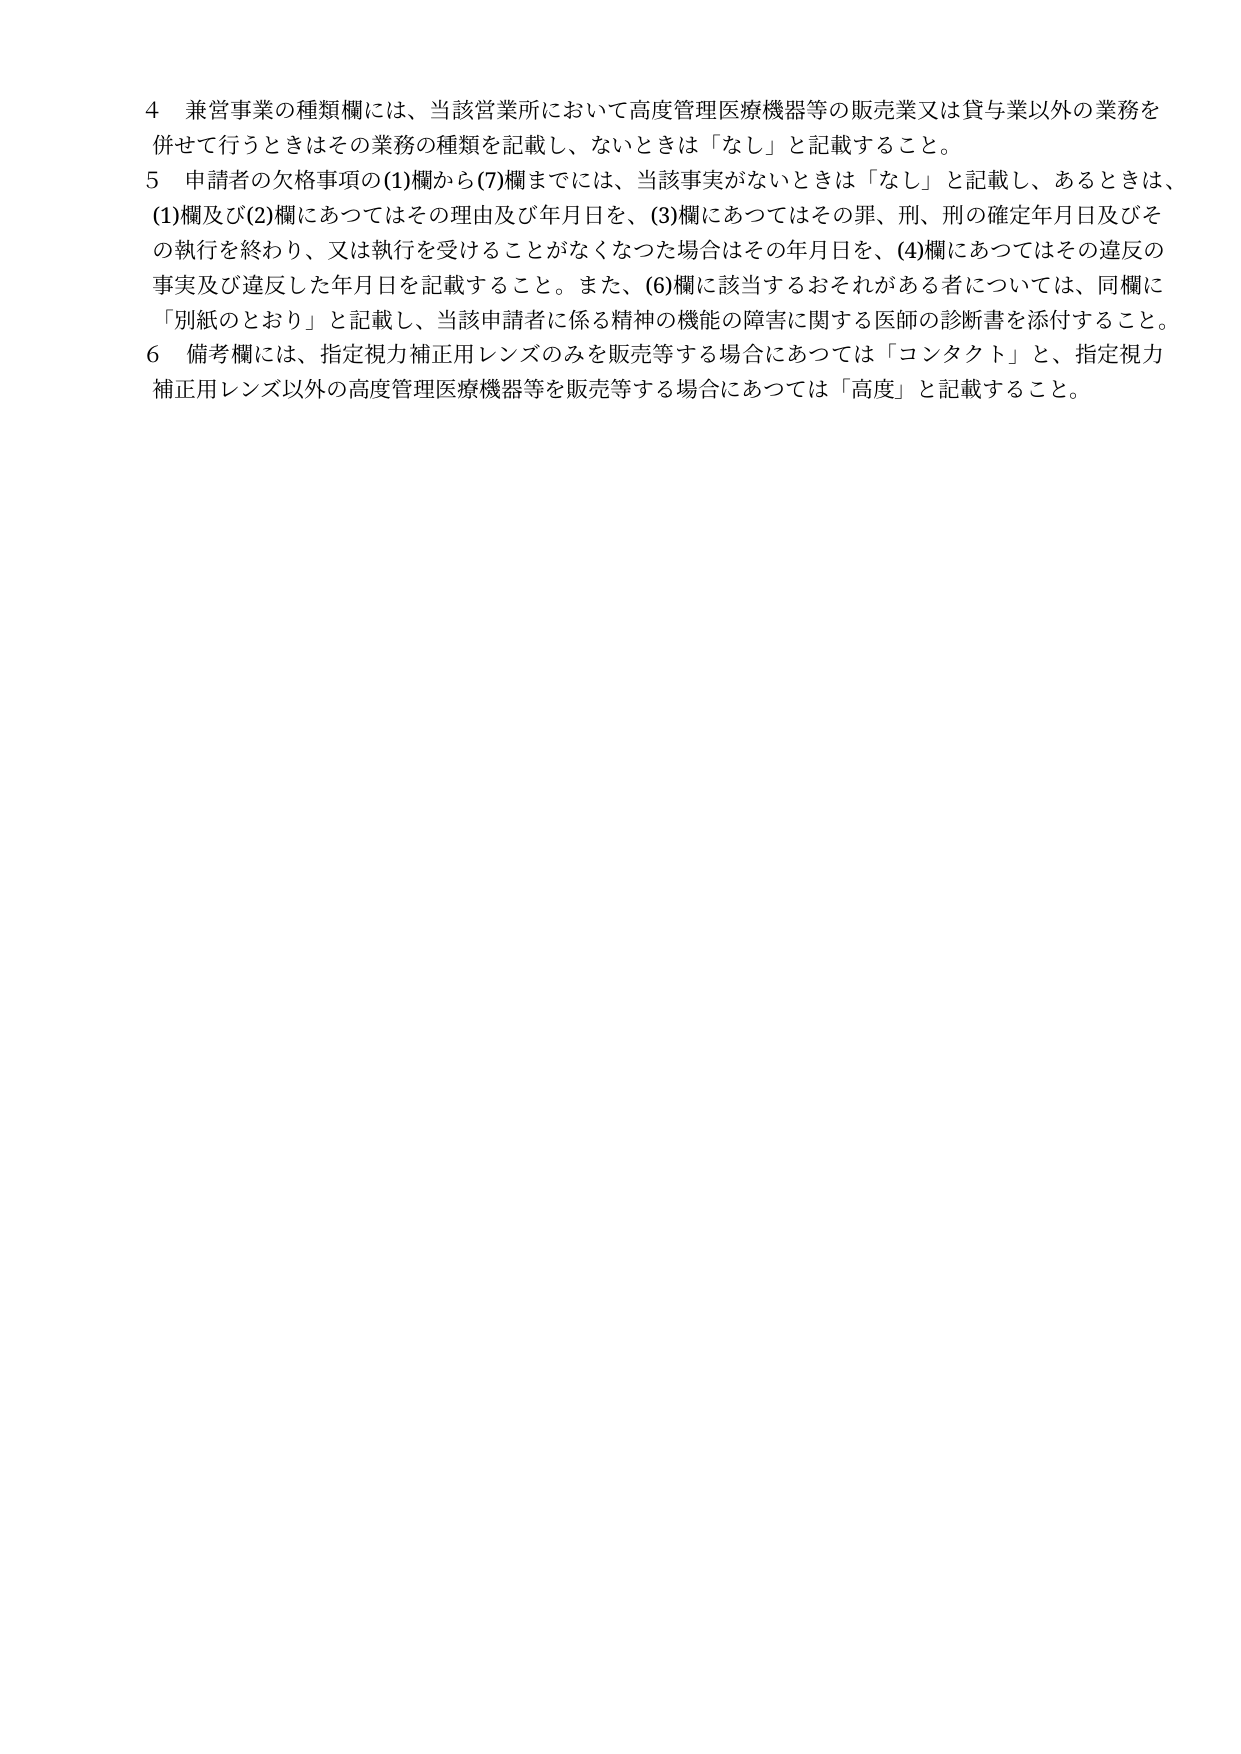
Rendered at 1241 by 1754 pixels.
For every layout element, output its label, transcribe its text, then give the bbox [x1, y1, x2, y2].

text ４ 兼営事業の種類欄には、当該営業所において高度管理医療機器等の販売業又は貸与業以外の業務を併せて行うときはその業務の種類を記載し、ないときは「なし」と記載すること。 [75, 92, 1165, 162]
text ５ 申請者の欠格事項の(1)欄から(7)欄までには、当該事実がないときは「なし」と記載し、あるときは、(1)欄及び(2)欄にあつてはその理由及び年月日を、(3)欄にあつてはその罪、刑、刑の確定年月日及びその執行を終わり、又は執行を受けることがなくなつた場合はその年月日を、(4)欄にあつてはその違反の事実及び違反した年月日を記載すること。また、(6)欄に該当するおそれがある者については、同欄に「別紙のとおり」と記載し、当該申請者に係る精神の機能の障害に関する医師の診断書を添付すること。 [75, 162, 1165, 336]
text ６ 備考欄には、指定視力補正用レンズのみを販売等する場合にあつては「コンタクト」と、指定視力補正用レンズ以外の高度管理医療機器等を販売等する場合にあつては「高度」と記載すること。 [75, 336, 1165, 406]
